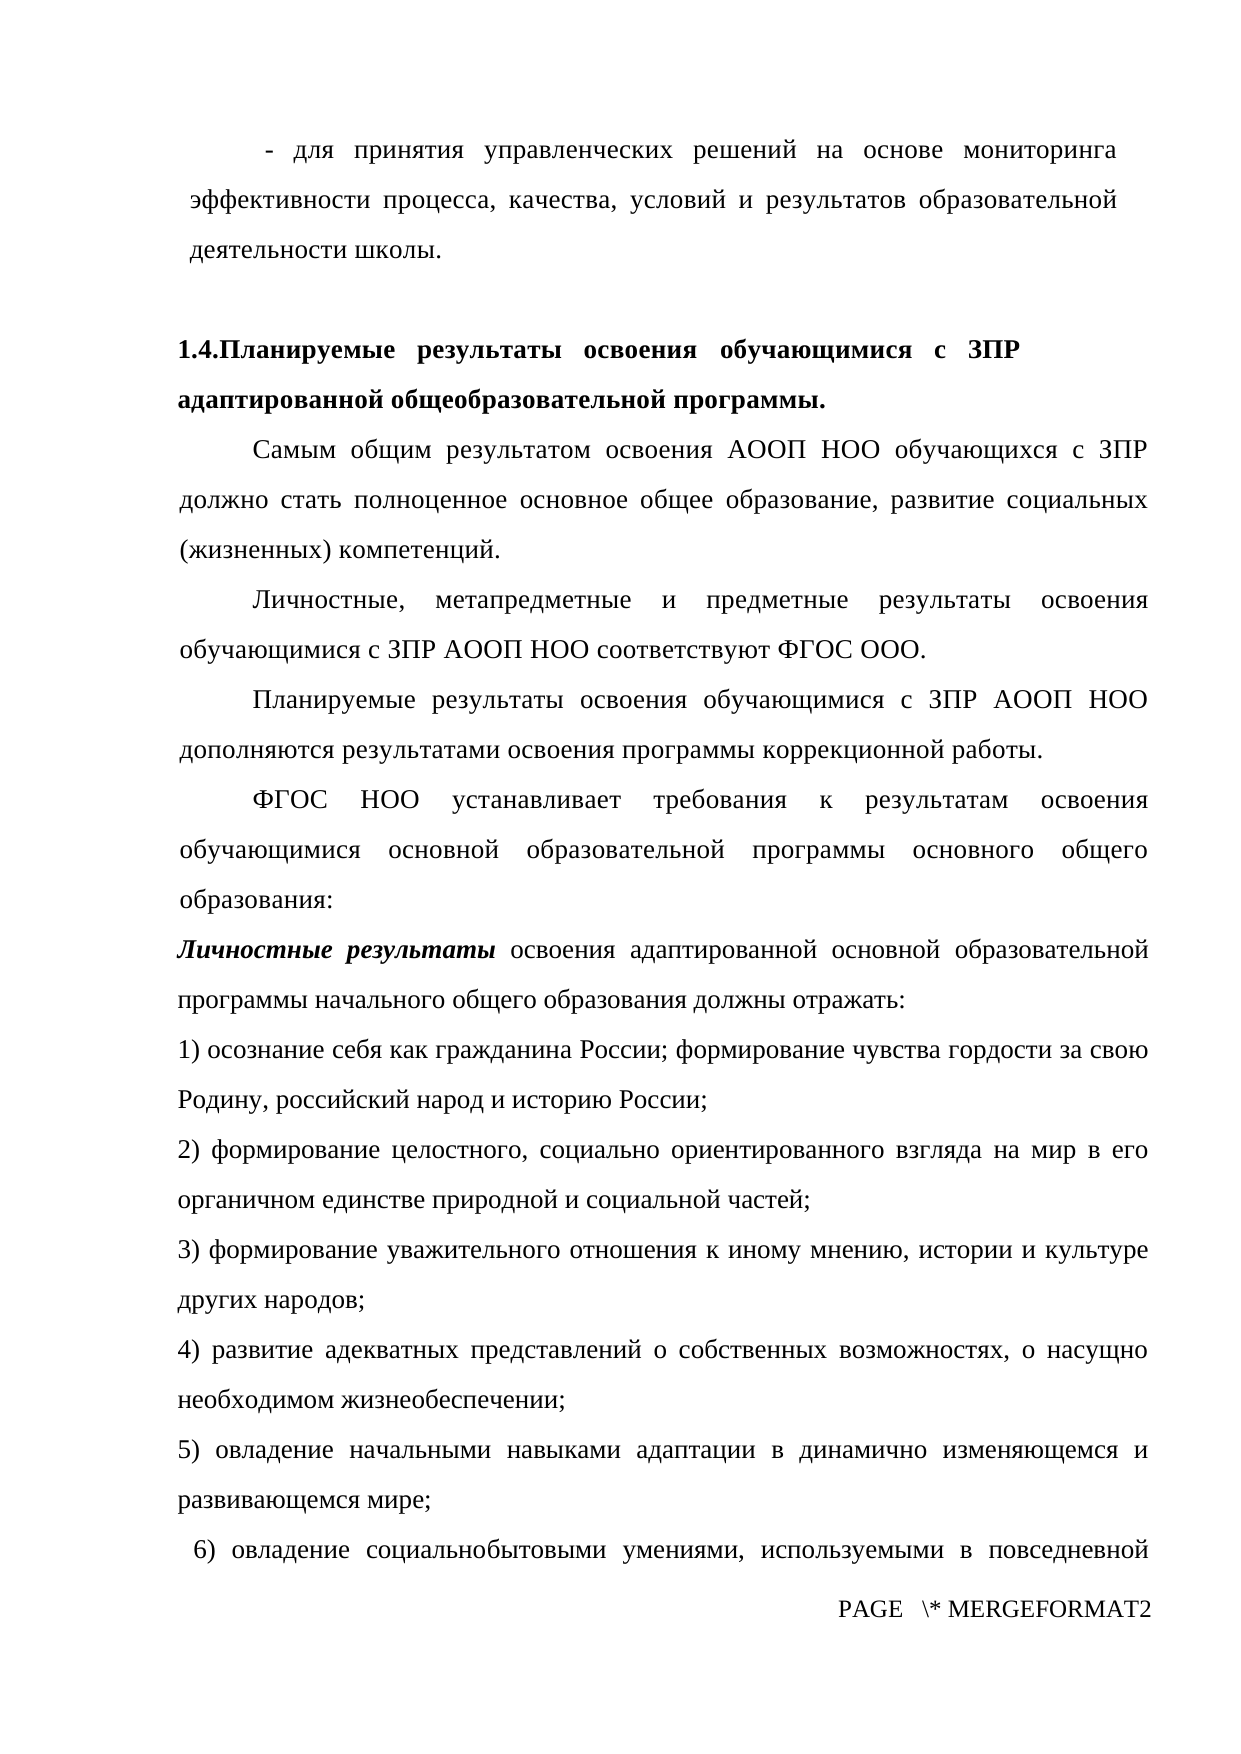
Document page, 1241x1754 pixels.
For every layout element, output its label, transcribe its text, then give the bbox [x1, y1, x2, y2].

text 5) овладение начальными навыками адаптации в динамично изменяющемся и развивающемся мире; [177, 1418, 1149, 1518]
text 1.4.Планируемые результаты освоения обучающимися с ЗПР адаптированной общеобразовательной программы. [177, 318, 1020, 418]
text Планируемые результаты освоения обучающимися с ЗПР АООП НОО дополняются результатами освоения программы коррекционной работы. [179, 668, 1149, 768]
text Личностные результаты освоения адаптированной основной образовательной программы начального общего образования должны отражать: [177, 918, 1149, 1018]
text 1) осознание себя как гражданина России; формирование чувства гордости за свою Родину, российский народ и историю России; [177, 1018, 1149, 1118]
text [177, 1518, 1149, 1568]
text Самым общим результатом освоения АООП НОО обучающихся с ЗПР должно стать полноценное основное общее образование, развитие социальных (жизненных) компетенций. [179, 418, 1149, 568]
text - для принятия управленческих решений на основе мониторинга эффективности процесса, качества, условий и результатов образовательной деятельности школы. [189, 118, 1118, 268]
text 3) формирование уважительного отношения к иному мнению, истории и культуре других народов; [177, 1218, 1149, 1318]
text ФГОС НОО устанавливает требования к результатам освоения обучающимися основной образовательной программы основного общего образования: [179, 768, 1149, 918]
text 4) развитие адекватных представлений о собственных возможностях, о насущно необходимом жизнеобеспечении; [177, 1318, 1149, 1418]
text 2) формирование целостного, социально ориентированного взгляда на мир в его органичном единстве природной и социальной частей; [177, 1118, 1149, 1218]
text Личностные, метапредметные и предметные результаты освоения обучающимися с ЗПР АООП НОО соответствуют ФГОС ООО. [179, 568, 1149, 668]
